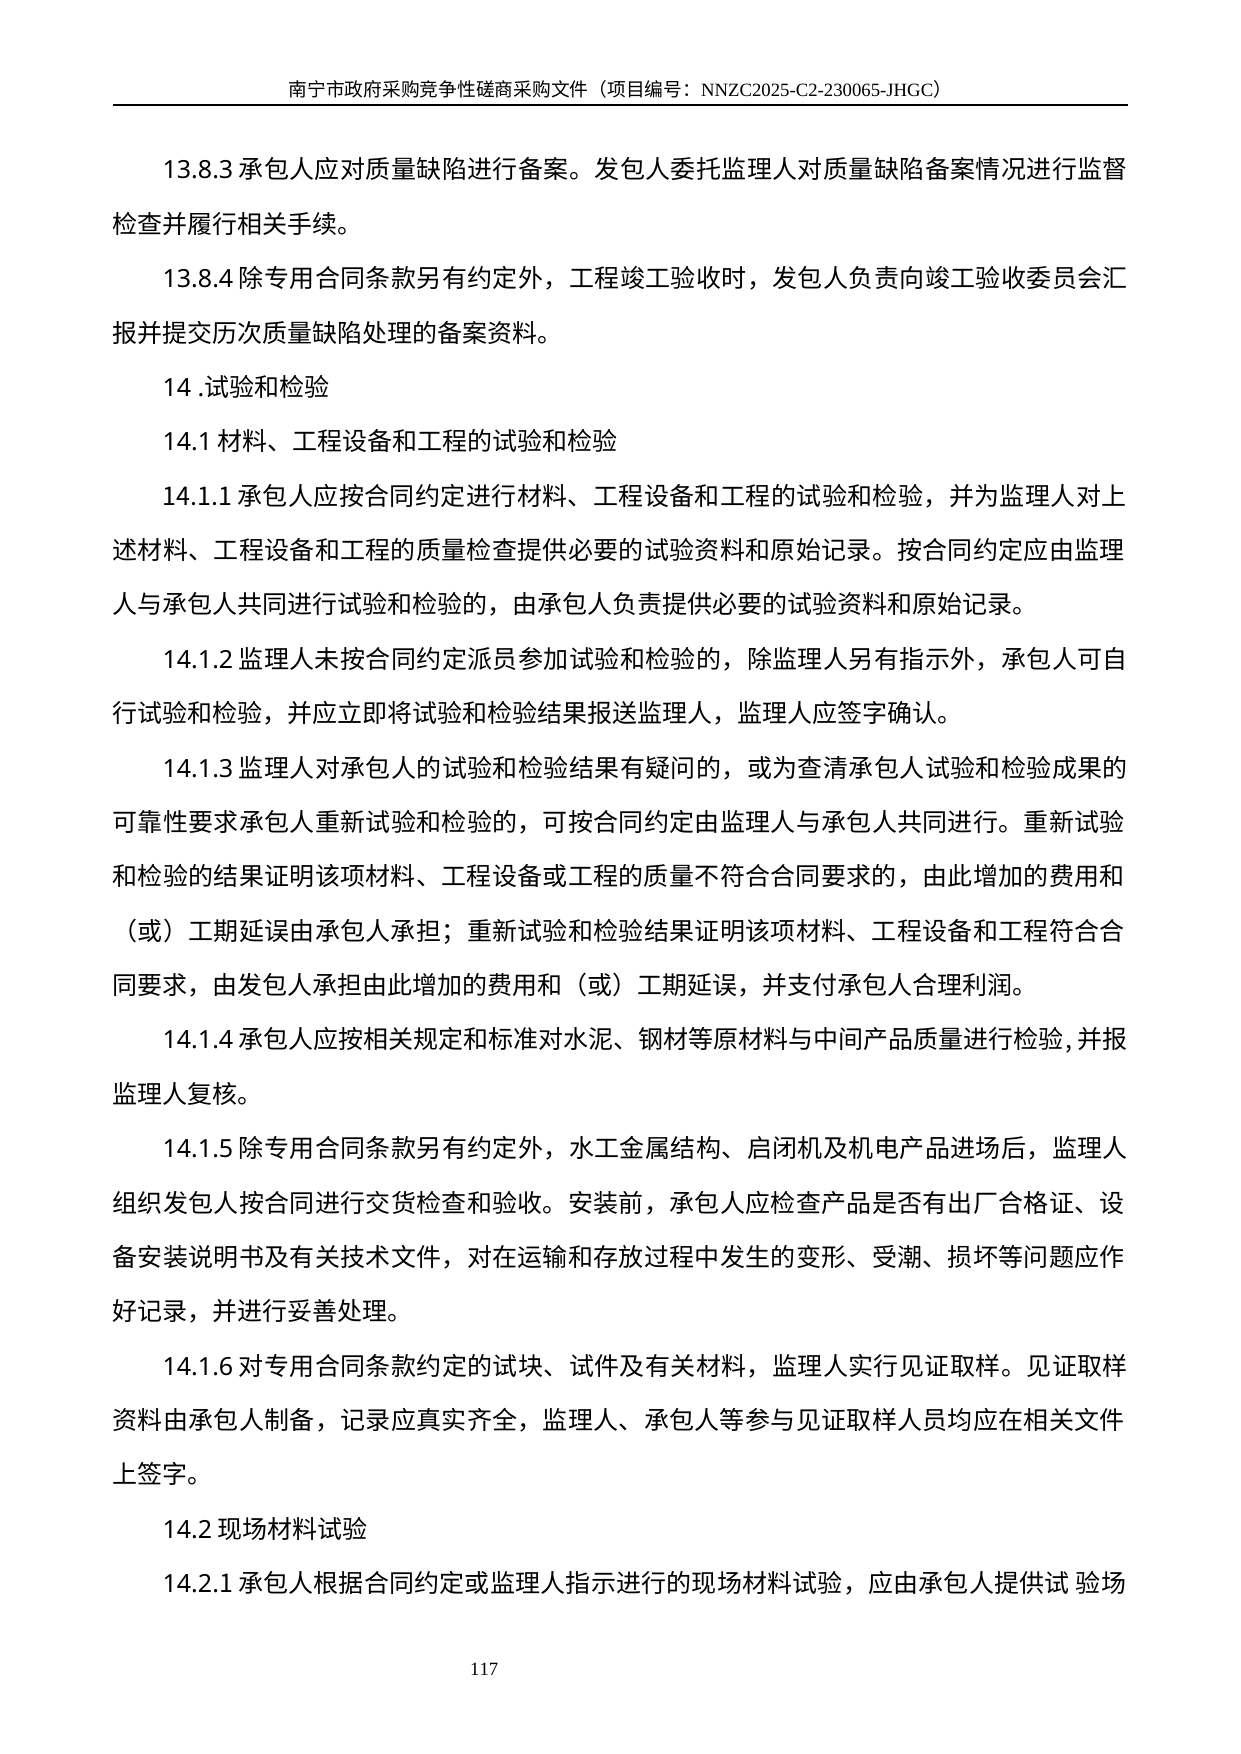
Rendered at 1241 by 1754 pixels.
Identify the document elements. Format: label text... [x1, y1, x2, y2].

text 14.1.2监理人未按合同约定派员参加试验和检验的，除监理人另有指示外，承包人可自行试验和检验，并应立即将试验和检验结果报送监理人，监理人应签字确认。 [112, 639, 1128, 730]
text 14.1.6对专用合同条款约定的试块、试件及有关材料，监理人实行见证取样。见证取样资料由承包人制备，记录应真实齐全，监理人、承包人等参与见证取样人员均应在相关文件上签字。 [112, 1346, 1128, 1491]
subtitle 14.2现场材料试验 [112, 1509, 1128, 1546]
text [112, 1564, 1128, 1600]
text 14.1.4承包人应按相关规定和标准对水泥、钢材等原材料与中间产品质量进行检验, 并报监理人复核。 [112, 1020, 1128, 1111]
text 13.8.4除专用合同条款另有约定外，工程竣工验收时，发包人负责向竣工验收委员会汇报并提交历次质量缺陷处理的备案资料。 [112, 259, 1128, 349]
text 13.8.3承包人应对质量缺陷进行备案。发包人委托监理人对质量缺陷备案情况进行监督检查并履行相关手续。 [112, 150, 1128, 241]
subtitle 14.1材料、工程设备和工程的试验和检验 [112, 422, 1128, 458]
text 14.1.1承包人应按合同约定进行材料、工程设备和工程的试验和检验，并为监理人对上述材料、工程设备和工程的质量检查提供必要的试验资料和原始记录。按合同约定应由监理人与承包人共同进行试验和检验的，由承包人负责提供必要的试验资料和原始记录。 [112, 476, 1128, 621]
subtitle 14 .试验和检验 [112, 367, 1128, 404]
text 14.1.3监理人对承包人的试验和检验结果有疑问的，或为查清承包人试验和检验成果的可靠性要求承包人重新试验和检验的，可按合同约定由监理人与承包人共同进行。重新试验和检验的结果证明该项材料、工程设备或工程的质量不符合合同要求的，由此增加的费用和（或）工期延误由承包人承担；重新试验和检验结果证明该项材料、工程设备和工程符合合同要求，由发包人承担由此增加的费用和（或）工期延误，并支付承包人合理利润。 [112, 748, 1128, 1002]
text 14.1.5除专用合同条款另有约定外，水工金属结构、启闭机及机电产品进场后，监理人组织发包人按合同进行交货检查和验收。安装前，承包人应检查产品是否有出厂合格证、设备安装说明书及有关技术文件，对在运输和存放过程中发生的变形、受潮、损坏等问题应作好记录，并进行妥善处理。 [112, 1129, 1128, 1328]
